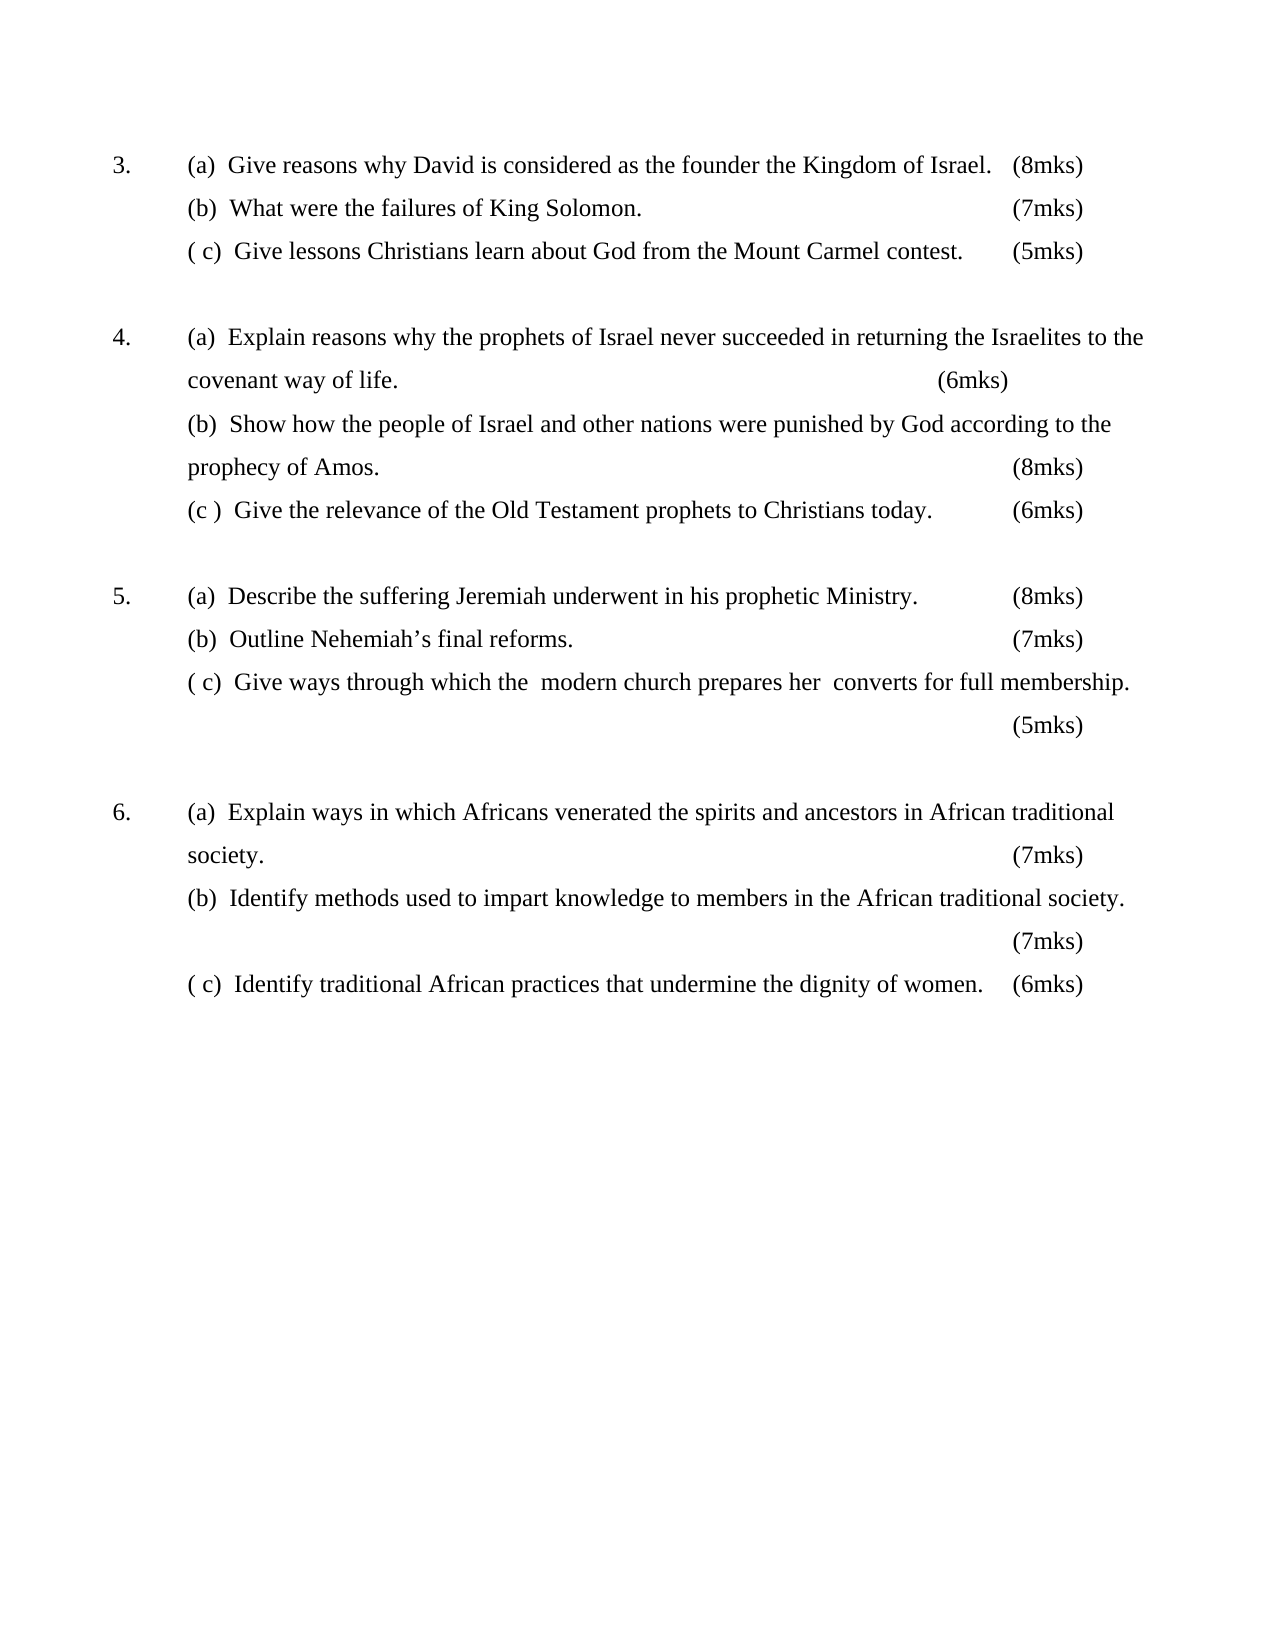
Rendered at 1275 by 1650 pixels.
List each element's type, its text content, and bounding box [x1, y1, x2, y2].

text 4. (a) Explain reasons why the prophets of Israel never succeeded in returning the Israelites to the covenant way of life. (6mks) [112, 322, 1162, 394]
text (b) Identify methods used to impart knowledge to members in the African traditional society. (7mks) [112, 883, 1162, 955]
text (b) What were the failures of King Solomon. (7mks) [112, 193, 1162, 222]
text 5. (a) Describe the suffering Jeremiah underwent in his prophetic Ministry. (8mks) [112, 581, 1162, 610]
text 3. (a) Give reasons why David is considered as the founder the Kingdom of Israel. (8mks) [112, 150, 1162, 179]
text (b) Outline Nehemiah’s final reforms. (7mks) [112, 624, 1162, 653]
text ( c) Give lessons Christians learn about God from the Mount Carmel contest. (5mks) [112, 236, 1162, 265]
text ( c) Give ways through which the modern church prepares her converts for full membership. (5mks) [112, 667, 1162, 739]
text 6. (a) Explain ways in which Africans venerated the spirits and ancestors in African traditional society. (7mks) [112, 797, 1162, 869]
text ( c) Identify traditional African practices that undermine the dignity of women. (6mks) [112, 969, 1162, 998]
text (b) Show how the people of Israel and other nations were punished by God according to the prophecy of Amos. (8mks) [112, 409, 1162, 481]
text (c ) Give the relevance of the Old Testament prophets to Christians today. (6mks) [112, 495, 1162, 524]
